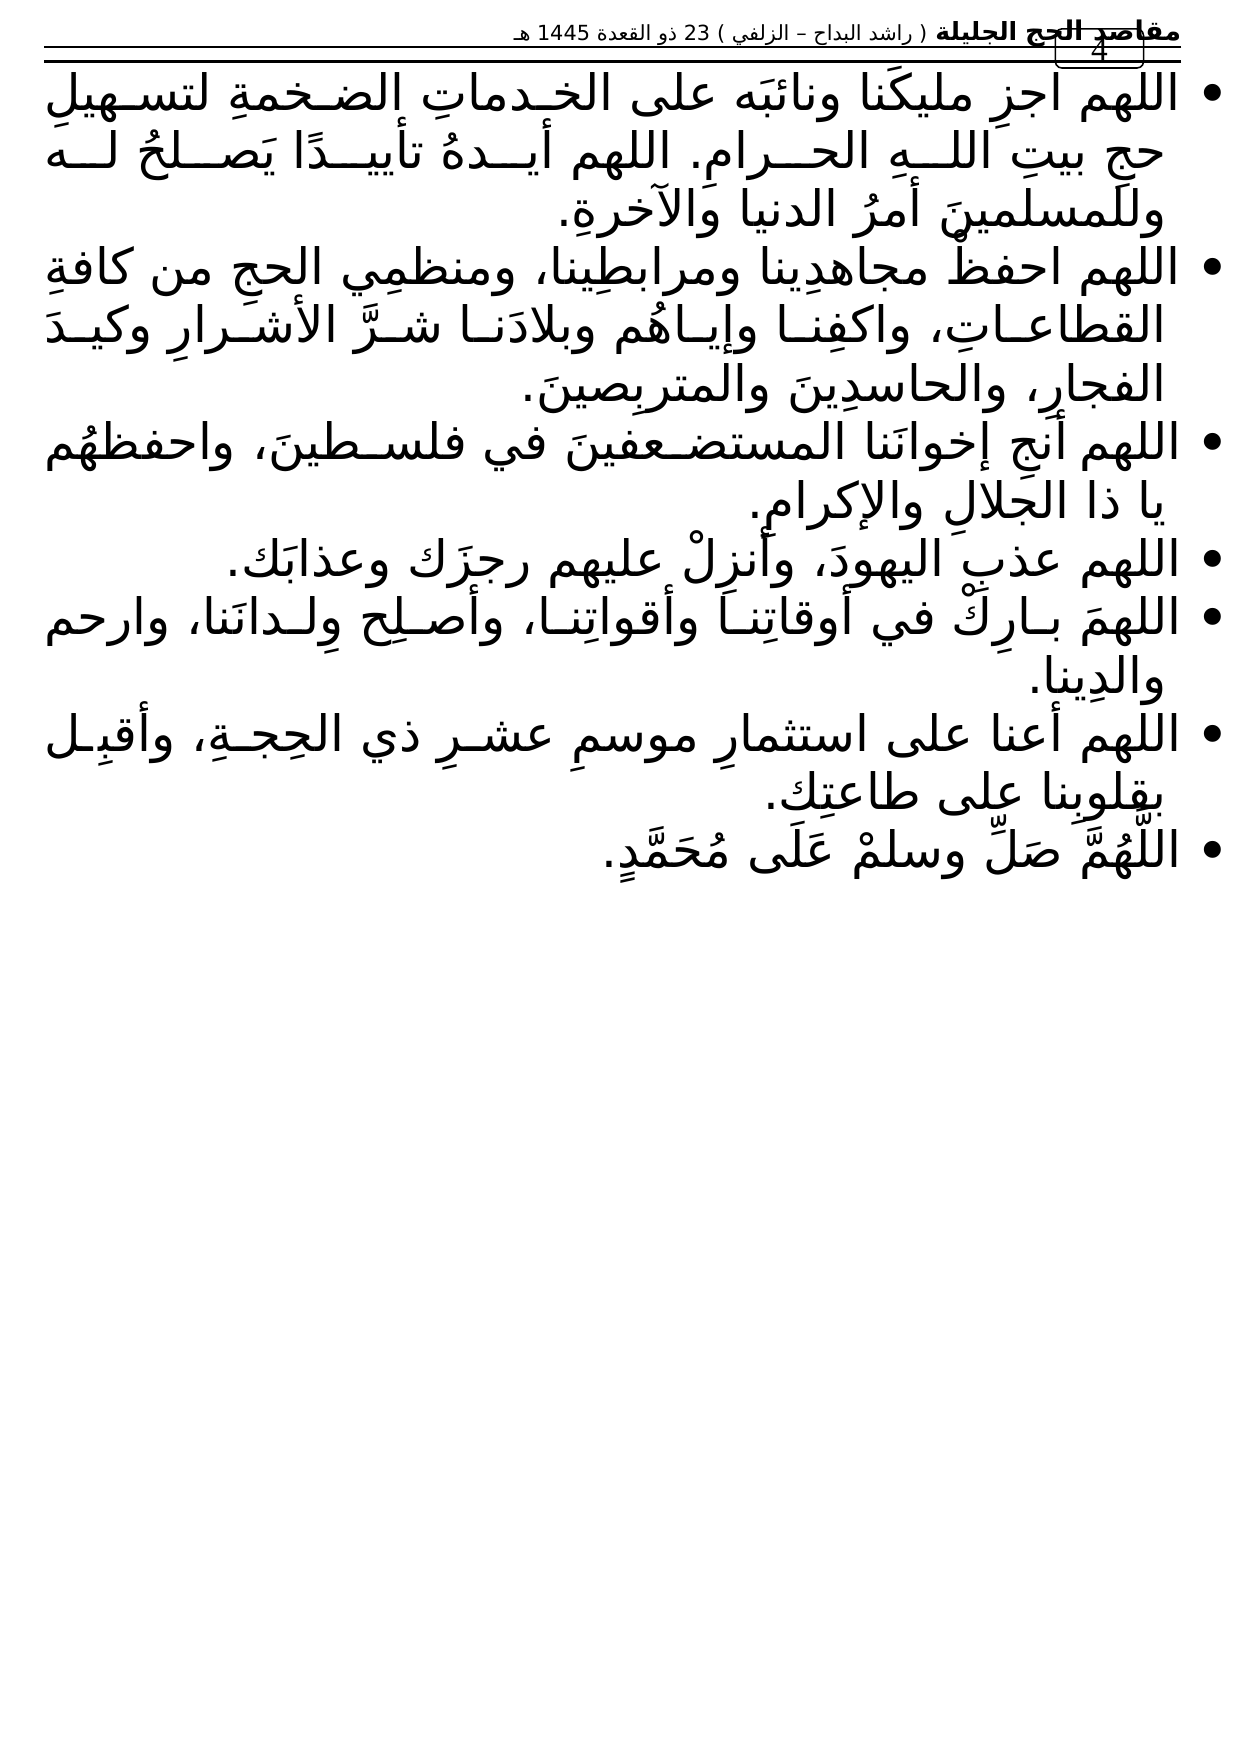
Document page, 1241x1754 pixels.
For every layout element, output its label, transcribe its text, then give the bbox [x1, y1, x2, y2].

list اللهمَ بارِكْ في أوقاتِنا وأقواتِنا، وأصلِح وِلدانَنا، وارحم والدِينا. [44, 588, 1204, 705]
list اللهم احفظْ مجاهدِينا ومرابطِينا، ومنظمِي الحجِ من كافةِ القطاعاتِ، واكفِنا وإياهُم وبلادَنا شرَّ الأشرارِ وكيدَ الفجارِ، والحاسدِينَ والمتربِصينَ. [44, 238, 1204, 413]
list اللهم أعنا على استثمارِ موسمِ عشرِ ذي الحِجةِ، وأقبِل بقلوبِنا على طاعتِك. [44, 705, 1204, 821]
list اللهم اجزِ مليكَنا ونائبَه على الخدماتِ الضخمةِ لتسهيلِ حجِ بيتِ اللهِ الحرامِ. اللهم أيدهُ تأييدًا يَصلحُ له وللمسلمينَ أمرُ الدنيا والآخرةِ. [44, 63, 1204, 238]
list اللَّهُمَّ صَلِّ وسلمْ عَلَى مُحَمَّدٍ. [44, 821, 1204, 879]
list اللهم أنجِ إخوانَنا المستضعفينَ في فلسطينَ، واحفظهُم يا ذا الجلالِ والإكرامِ. [44, 413, 1204, 530]
list اللهم عذبِ اليهودَ، وأنزِلْ عليهم رجزَك وعذابَك. [44, 530, 1204, 588]
